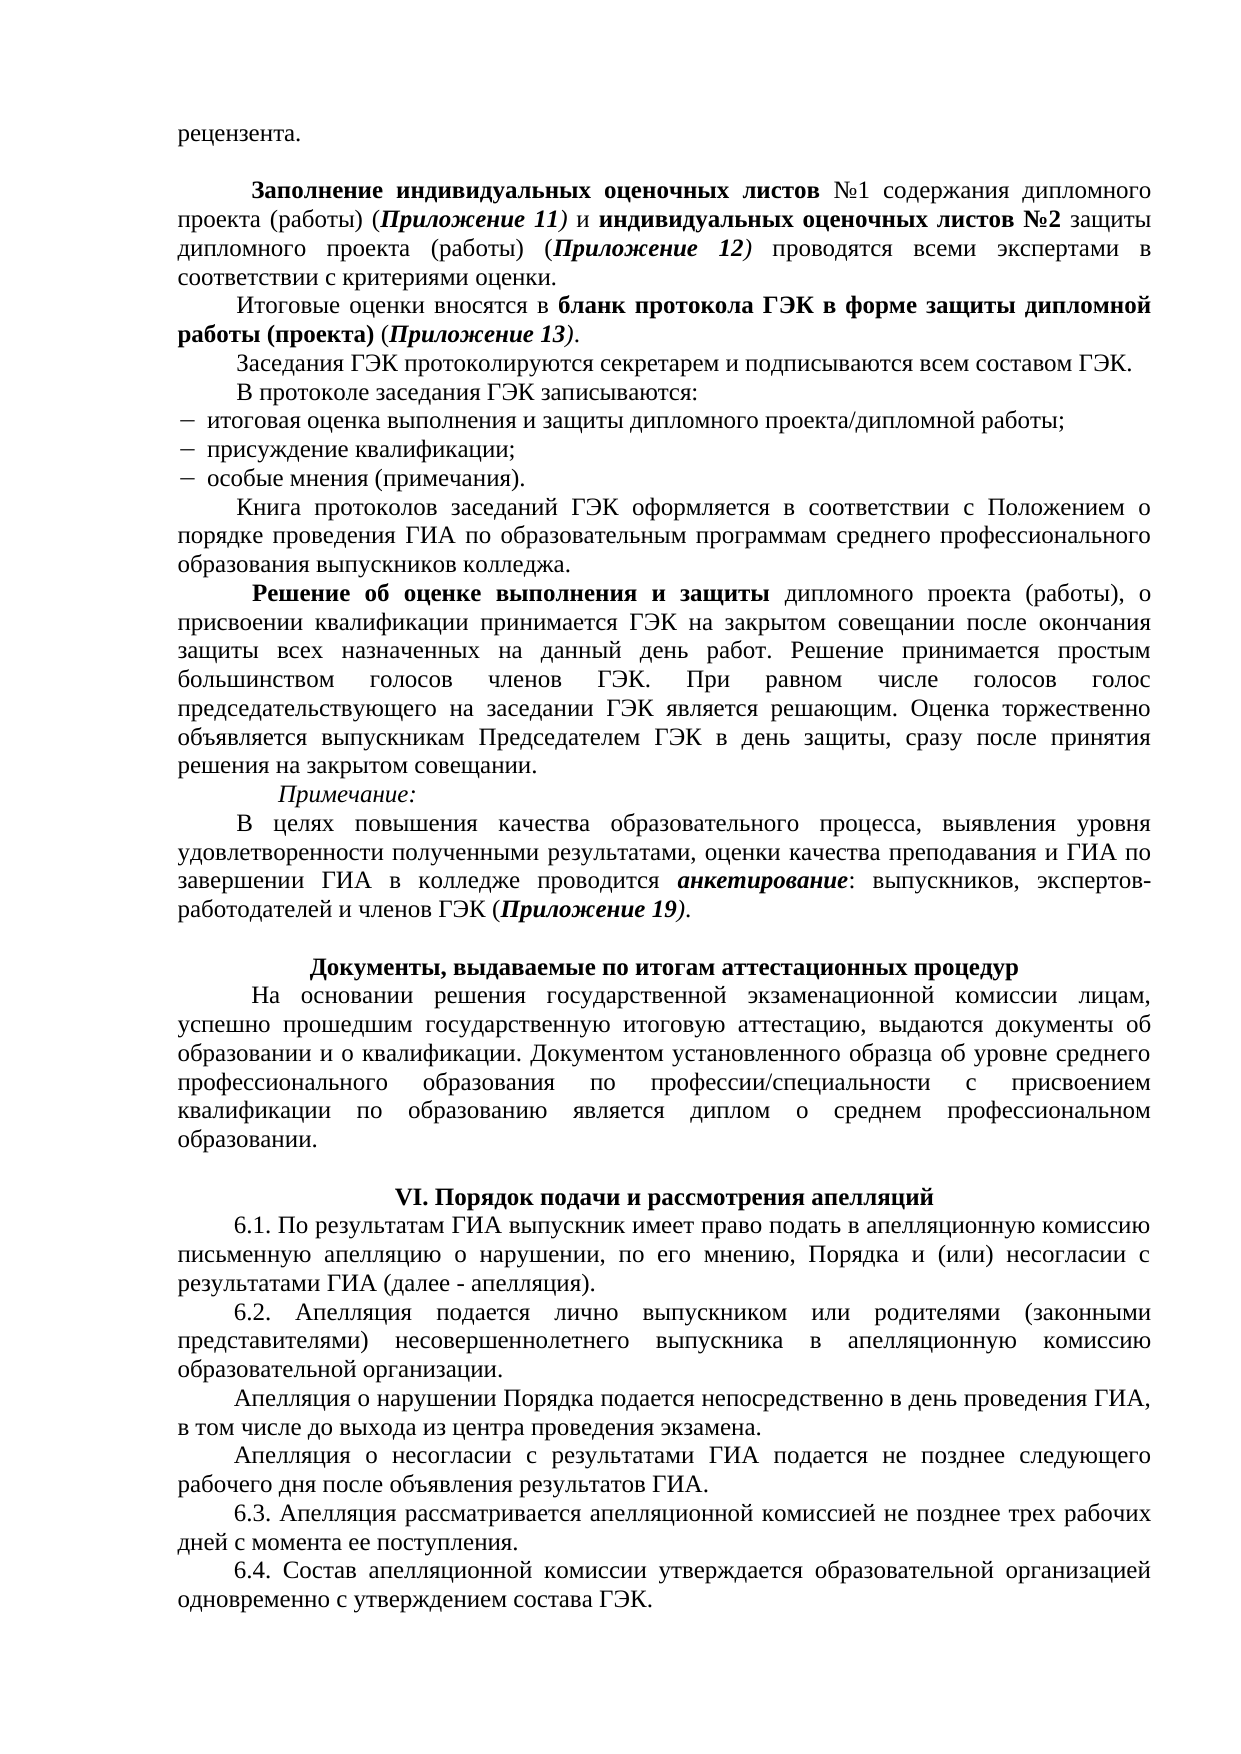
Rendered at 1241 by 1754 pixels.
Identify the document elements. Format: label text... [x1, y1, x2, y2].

text Книга протоколов заседаний ГЭК оформляется в соответствии с Положением о порядке проведения ГИА по образовательным программам среднего профессионального образования выпускников колледжа. [177, 492, 1152, 578]
text Заполнение индивидуальных оценочных листов №1 содержания дипломного проекта (работы) (Приложение 11) и индивидуальных оценочных листов №2 защиты дипломного проекта (работы) (Приложение 12) проводятся всеми экспертами в соответствии с критериями оценки. [177, 176, 1152, 291]
text Документы, выдаваемые по итогам аттестационных процедур [177, 952, 1152, 981]
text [177, 118, 1152, 147]
list присуждение квалификации; [177, 434, 1152, 463]
text Итоговые оценки вносятся в бланк протокола ГЭК в форме защиты дипломной работы (проекта) (Приложение 13). [177, 291, 1152, 348]
text 6.4. Состав апелляционной комиссии утверждается образовательной организацией одновременно с утверждением состава ГЭК. [177, 1556, 1152, 1613]
text Примечание: [219, 779, 1152, 808]
text Заседания ГЭК протоколируются секретарем и подписываются всем составом ГЭК. [177, 348, 1152, 377]
text 6.3. Апелляция рассматривается апелляционной комиссией не позднее трех рабочих дней с момента ее поступления. [177, 1498, 1152, 1556]
list итоговая оценка выполнения и защиты дипломного проекта/дипломной работы; [177, 406, 1152, 434]
text Апелляция о несогласии с результатами ГИА подается не позднее следующего рабочего дня после объявления результатов ГИА. [177, 1441, 1152, 1498]
text 6.2. Апелляция подается лично выпускником или родителями (законными представителями) несовершеннолетнего выпускника в апелляционную комиссию образовательной организации. [177, 1297, 1152, 1383]
text 6.1. По результатам ГИА выпускник имеет право подать в апелляционную комиссию письменную апелляцию о нарушении, по его мнению, Порядка и (или) несогласии с результатами ГИА (далее - апелляция). [177, 1211, 1152, 1297]
text Апелляция о нарушении Порядка подается непосредственно в день проведения ГИА, в том числе до выхода из центра проведения экзамена. [177, 1383, 1152, 1441]
text В протоколе заседания ГЭК записываются: [177, 377, 1152, 406]
text На основании решения государственной экзаменационной комиссии лицам, успешно прошедшим государственную итоговую аттестацию, выдаются документы об образовании и о квалификации. Документом установленного образца об уровне среднего профессионального образования по профессии/специальности с присвоением квалификации по образованию является диплом о среднем профессиональном образовании. [177, 981, 1152, 1153]
text Решение об оценке выполнения и защиты дипломного проекта (работы), о присвоении квалификации принимается ГЭК на закрытом совещании после окончания защиты всех назначенных на данный день работ. Решение принимается простым большинством голосов членов ГЭК. При равном числе голосов голос председательствующего на заседании ГЭК является решающим. Оценка торжественно объявляется выпускникам Председателем ГЭК в день защиты, сразу после принятия решения на закрытом совещании. [177, 578, 1152, 779]
title VI. Порядок подачи и рассмотрения апелляций [177, 1182, 1152, 1211]
text В целях повышения качества образовательного процесса, выявления уровня удовлетворенности полученными результатами, оценки качества преподавания и ГИА по завершении ГИА в колледже проводится анкетирование: выпускников, экспертов-работодателей и членов ГЭК (Приложение 19). [177, 808, 1152, 923]
list особые мнения (примечания). [177, 463, 1152, 492]
